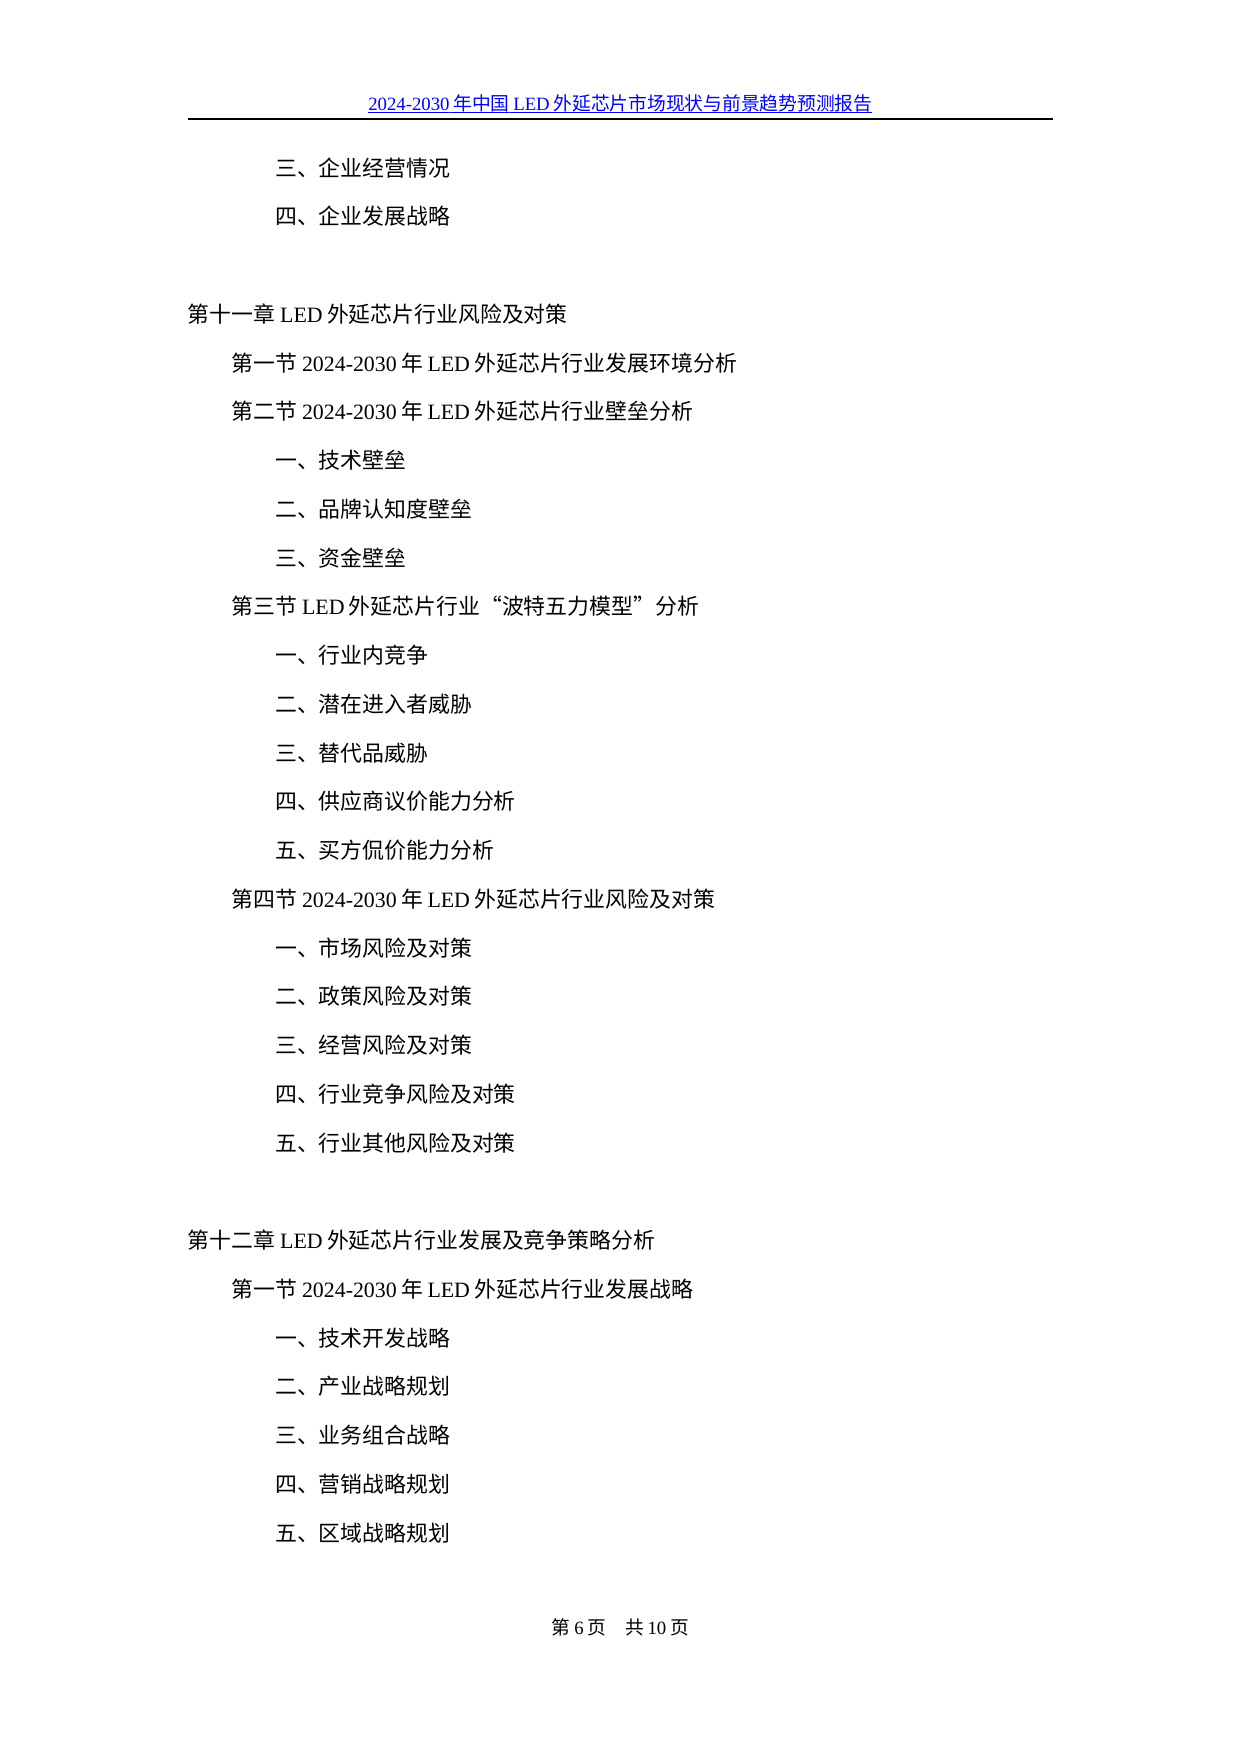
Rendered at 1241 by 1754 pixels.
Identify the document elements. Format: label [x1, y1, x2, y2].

text [187, 150, 1053, 1548]
